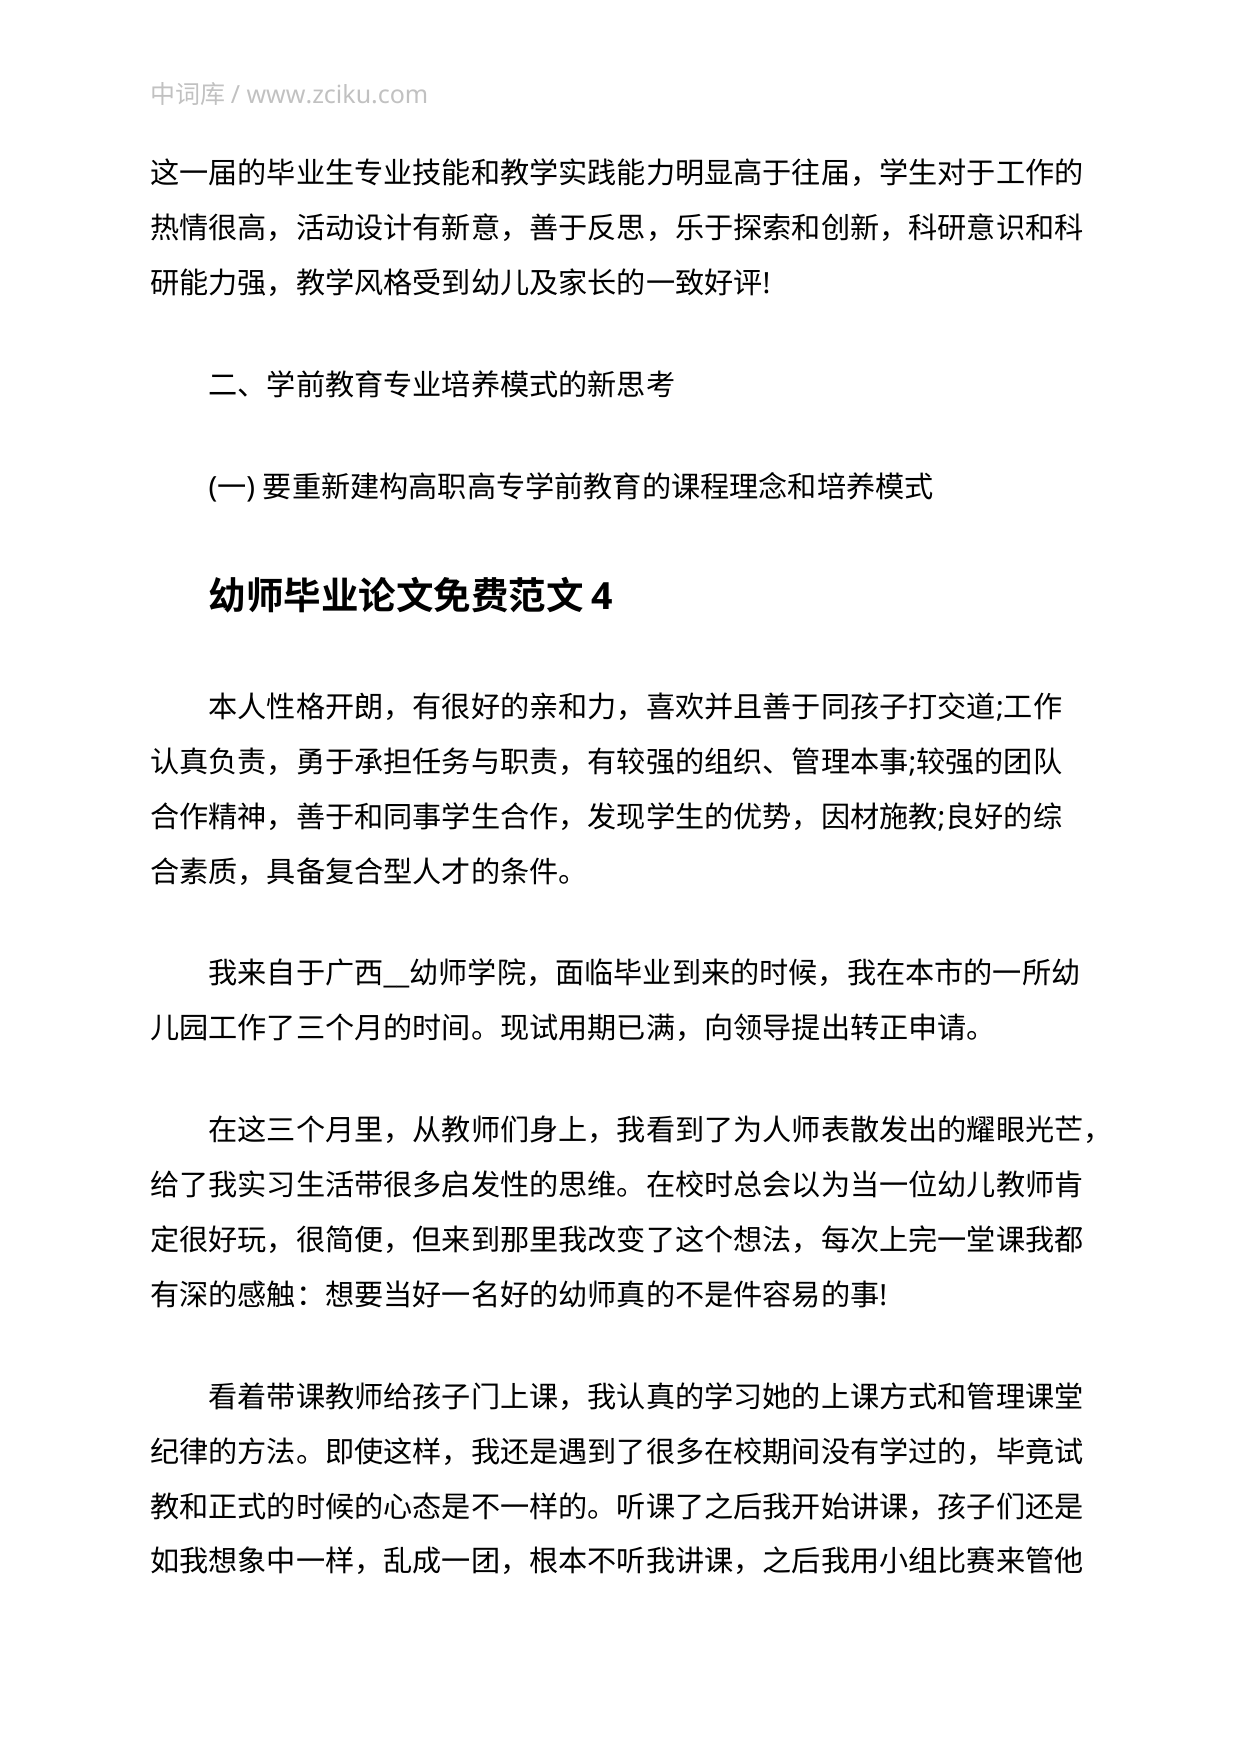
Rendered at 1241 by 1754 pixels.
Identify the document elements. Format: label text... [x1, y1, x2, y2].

text 在这三个月里，从教师们身上，我看到了为人师表散发出的耀眼光芒，给了我实习生活带很多启发性的思维。在校时总会以为当一位幼儿教师肯定很好玩，很简便，但来到那里我改变了这个想法，每次上完一堂课我都有深的感触：想要当好一名好的幼师真的不是件容易的事! [150, 1107, 1090, 1314]
text 二、学前教育专业培养模式的新思考 [150, 362, 1090, 404]
text 本人性格开朗，有很好的亲和力，喜欢并且善于同孩子打交道;工作认真负责，勇于承担任务与职责，有较强的组织、管理本事;较强的团队合作精神，善于和同事学生合作，发现学生的优势，因材施教;良好的综合素质，具备复合型人才的条件。 [150, 683, 1090, 890]
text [150, 150, 1090, 302]
text 幼师毕业论文免费范文4 [150, 566, 1090, 620]
text (一) 要重新建构高职高专学前教育的课程理念和培养模式 [150, 463, 1090, 506]
text 我来自于广西__幼师学院，面临毕业到来的时候，我在本市的一所幼儿园工作了三个月的时间。现试用期已满，向领导提出转正申请。 [150, 950, 1090, 1047]
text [150, 1373, 1090, 1580]
